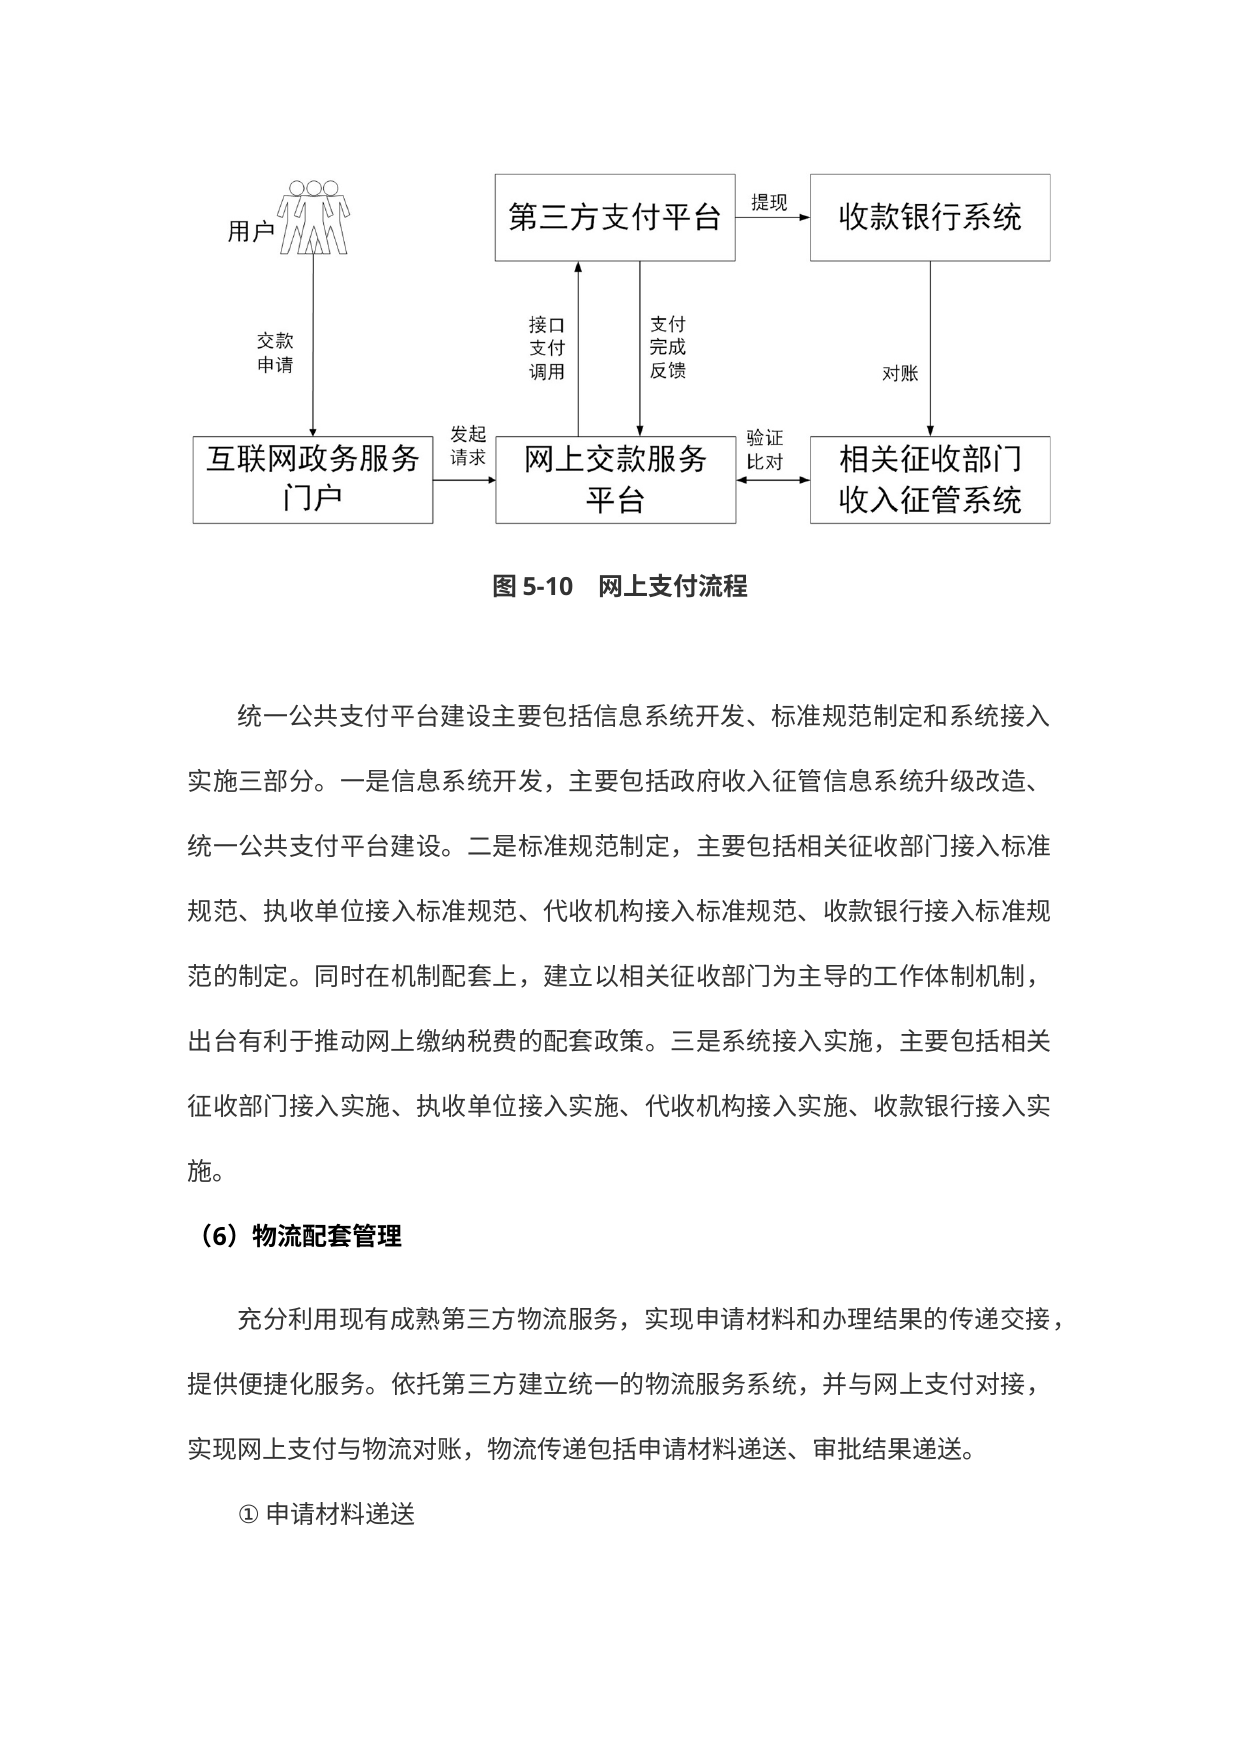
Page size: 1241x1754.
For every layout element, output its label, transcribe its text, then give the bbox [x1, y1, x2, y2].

text 充分利用现有成熟第三方物流服务，实现申请材料和办理结果的传递交接，提供便捷化服务。依托第三方建立统一的物流服务系统，并与网上支付对接，实现网上支付与物流对账，物流传递包括申请材料递送、审批结果递送。 [187, 1285, 1053, 1480]
subtitle （6）物流配套管理 [187, 1202, 1053, 1267]
text ①申请材料递送 [187, 1480, 1053, 1545]
picture [189, 162, 1051, 527]
text 图5-10 网上支付流程 [187, 552, 1053, 617]
text 统一公共支付平台建设主要包括信息系统开发、标准规范制定和系统接入实施三部分。一是信息系统开发，主要包括政府收入征管信息系统升级改造、统一公共支付平台建设。二是标准规范制定，主要包括相关征收部门接入标准规范、执收单位接入标准规范、代收机构接入标准规范、收款银行接入标准规范的制定。同时在机制配套上，建立以相关征收部门为主导的工作体制机制，出台有利于推动网上缴纳税费的配套政策。三是系统接入实施，主要包括相关征收部门接入实施、执收单位接入实施、代收机构接入实施、收款银行接入实施。 [187, 682, 1053, 1202]
